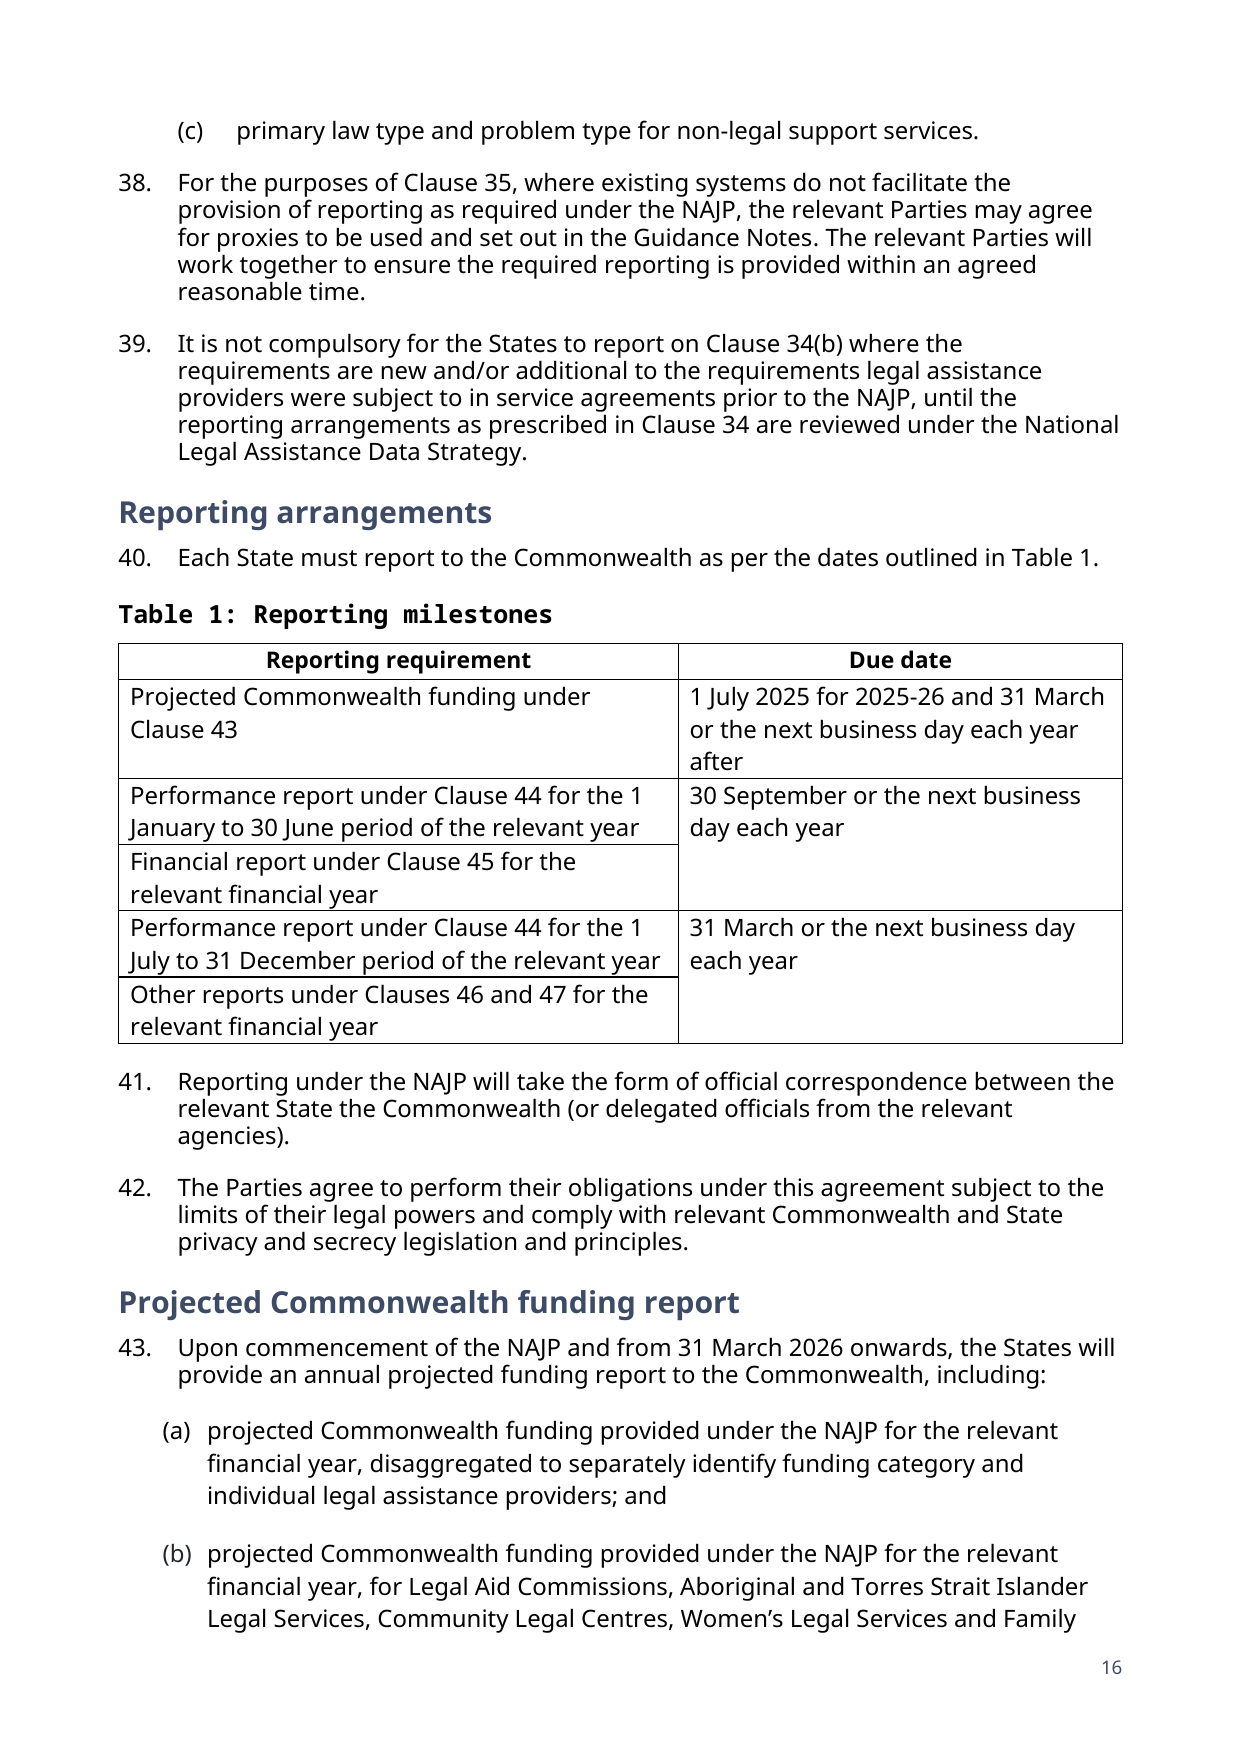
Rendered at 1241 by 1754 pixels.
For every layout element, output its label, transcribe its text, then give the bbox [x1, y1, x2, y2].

list The Parties agree to perform their obligations under this agreement subject to the limits of their legal powers and comply with relevant Commonwealth and State privacy and secrecy legislation and principles. [118, 1175, 1122, 1256]
table_cell Other reports under Clauses 46 and 47 for the relevant financial year [119, 978, 678, 1043]
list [162, 1537, 1122, 1634]
table_cell Projected Commonwealth funding under Clause 43 [119, 680, 678, 778]
list For the purposes of Clause 35, where existing systems do not facilitate the provision of reporting as required under the NAJP, the relevant Parties may agree for proxies to be used and set out in the Guidance Notes. The relevant Parties will work together to ensure the required reporting is provided within an agreed reasonable time. [118, 170, 1122, 306]
list Reporting under the NAJP will take the form of official correspondence between the relevant State the Commonwealth (or delegated officials from the relevant agencies). [118, 1069, 1122, 1150]
table_cell 30 September or the next business day each year [679, 779, 1122, 910]
table_cell 1 July 2025 for 2025-26 and 31 March or the next business day each year after [679, 680, 1122, 778]
table_cell 31 March or the next business day each year [679, 911, 1122, 1043]
table_header Due date [679, 644, 1122, 679]
subtitle Table 1: Reporting milestones [118, 597, 1122, 631]
table_header Reporting requirement [119, 644, 678, 679]
subtitle Projected Commonwealth funding report [118, 1281, 1122, 1322]
list Upon commencement of the NAJP and from 31 March 2026 onwards, the States will provide an annual projected funding report to the Commonwealth, including: [118, 1335, 1122, 1389]
table_cell Financial report under Clause 45 for the relevant financial year [119, 845, 678, 910]
list primary law type and problem type for non-legal support services. [177, 118, 1122, 145]
list It is not compulsory for the States to report on Clause 34(b) where the requirements are new and/or additional to the requirements legal assistance providers were subject to in service agreements prior to the NAJP, until the reporting arrangements as prescribed in Clause 34 are reviewed under the National Legal Assistance Data Strategy. [118, 331, 1122, 466]
list Each State must report to the Commonwealth as per the dates outlined in Table 1. [118, 545, 1122, 572]
subtitle Reporting arrangements [118, 491, 1122, 532]
list projected Commonwealth funding provided under the NAJP for the relevant financial year, disaggregated to separately identify funding category and individual legal assistance providers; and [162, 1414, 1122, 1512]
table_cell Performance report under Clause 44 for the 1 January to 30 June period of the relevant year [119, 779, 678, 844]
table_cell Performance report under Clause 44 for the 1 July to 31 December period of the relevant year [119, 911, 678, 976]
